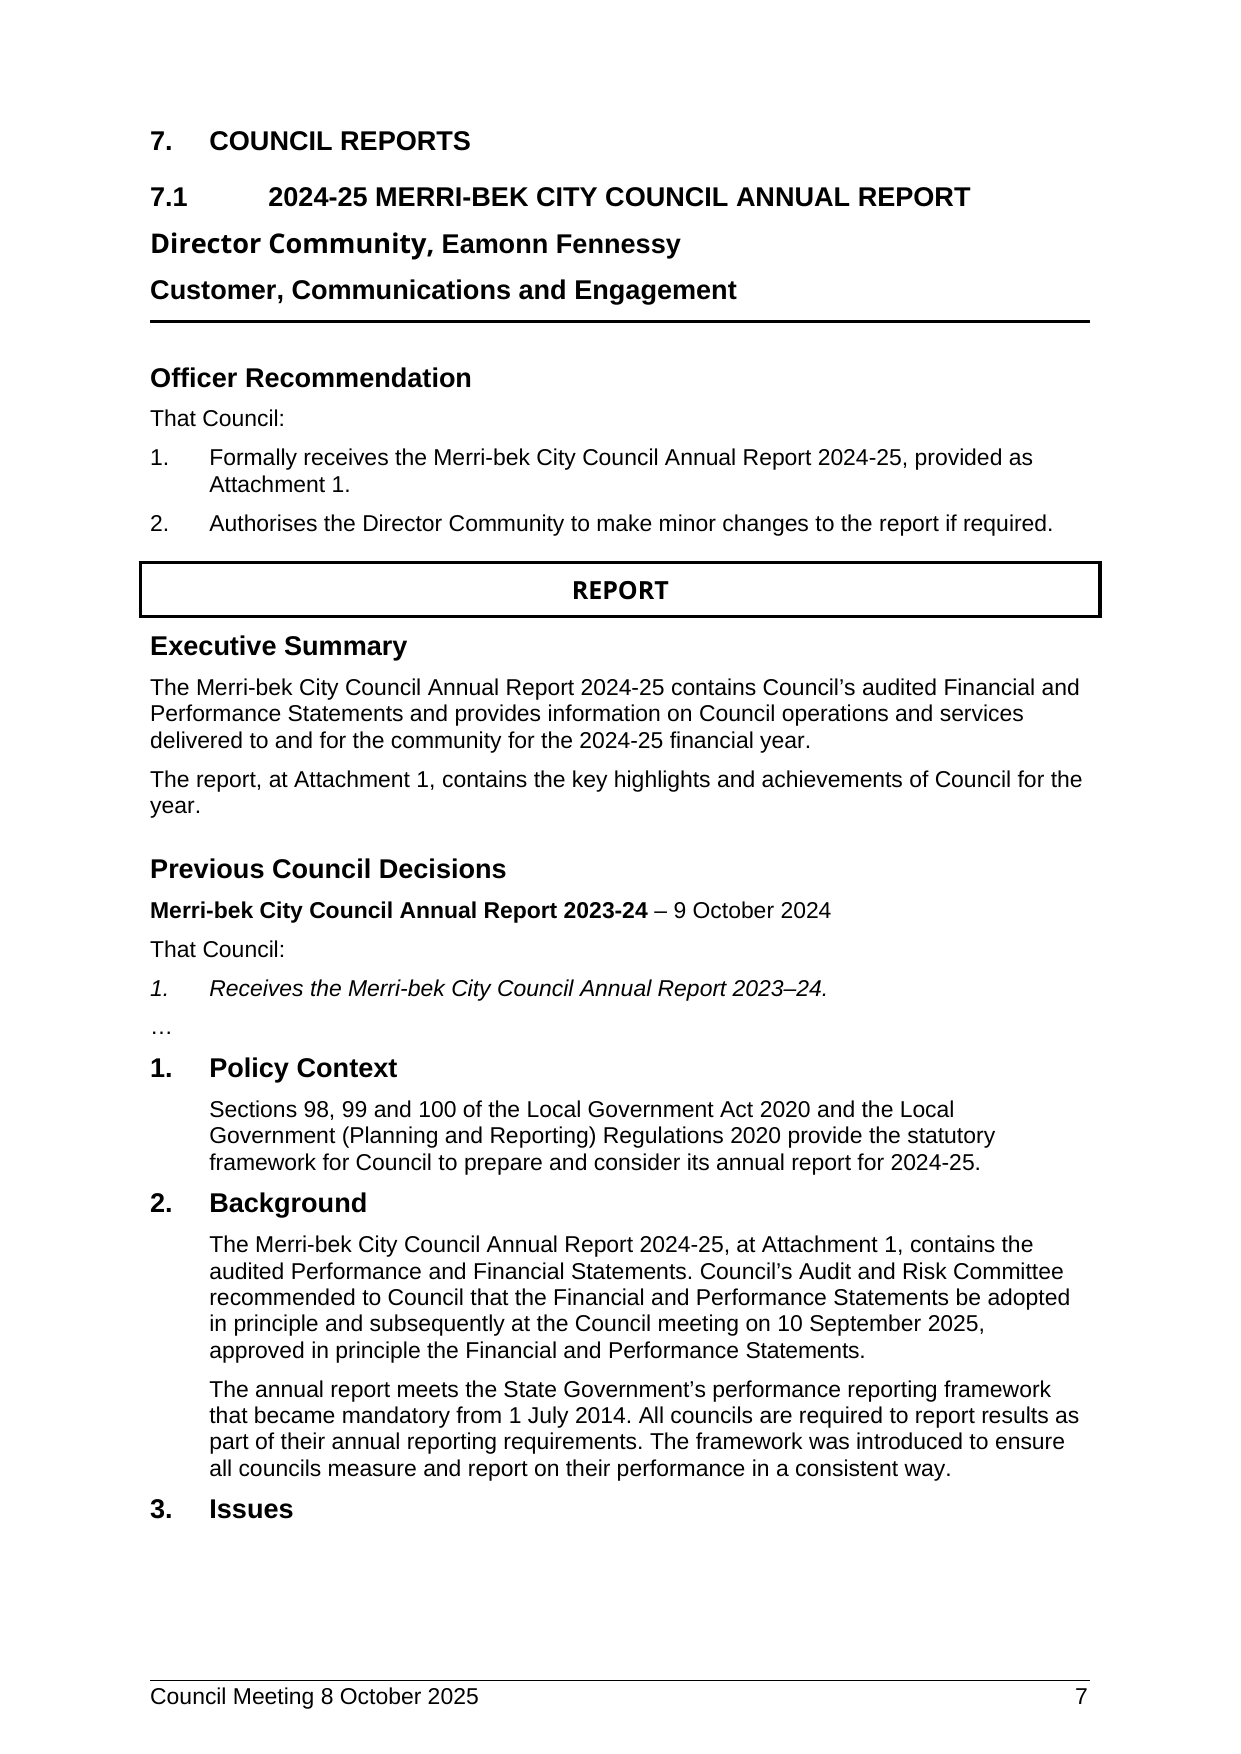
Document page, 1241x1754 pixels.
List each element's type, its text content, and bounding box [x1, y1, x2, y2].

text … [150, 1013, 1065, 1040]
text The Merri-bek City Council Annual Report 2024-25, at Attachment 1, contains the audited Performance and Financial Statements. Council’s Audit and Risk Committee recommended to Council that the Financial and Performance Statements be adopted in principle and subsequently at the Council meeting on 10 September 2025, approved in principle the Financial and Performance Statements. [209, 1231, 1086, 1363]
text Customer, Communications and Engagement [150, 274, 1090, 305]
text 7.1 2024-25 Merri-bek City Council Annual Report [150, 181, 1090, 212]
text Director Community, Eamonn Fennessy [150, 225, 1090, 262]
text 1. Receives the Merri-bek City Council Annual Report 2023–24. [150, 974, 1090, 1001]
text 2. Background [150, 1187, 1090, 1219]
text 7. Council Reports [150, 125, 1090, 156]
text 3. Issues [150, 1493, 1090, 1525]
text The Merri-bek City Council Annual Report 2024-25 contains Council’s audited Financial and Performance Statements and provides information on Council operations and services delivered to and for the community for the 2024-25 financial year. [150, 674, 1089, 753]
text 2. Authorises the Director Community to make minor changes to the report if required. [150, 509, 1090, 536]
text The report, at Attachment 1, contains the key highlights and achievements of Council for the year. [150, 766, 1090, 818]
text Merri-bek City Council Annual Report 2023-24 – 9 October 2024 [150, 897, 1090, 923]
text REPORT [142, 564, 1098, 615]
text Executive Summary [150, 630, 1090, 662]
text Sections 98, 99 and 100 of the Local Government Act 2020 and the Local Government (Planning and Reporting) Regulations 2020 provide the statutory framework for Council to prepare and consider its annual report for 2024-25. [209, 1096, 1061, 1175]
text That Council: [150, 936, 1090, 962]
text 1. Formally receives the Merri-bek City Council Annual Report 2024-25, provided as Attachment 1. [150, 444, 1090, 497]
text Officer Recommendation [150, 362, 1090, 393]
text The annual report meets the State Government’s performance reporting framework that became mandatory from 1 July 2014. All councils are required to report results as part of their annual reporting requirements. The framework was introduced to ensure all councils measure and report on their performance in a consistent way. [209, 1376, 1086, 1481]
text That Council: [150, 405, 1090, 432]
text 1. Policy Context [150, 1052, 1090, 1083]
text Previous Council Decisions [150, 853, 1090, 884]
